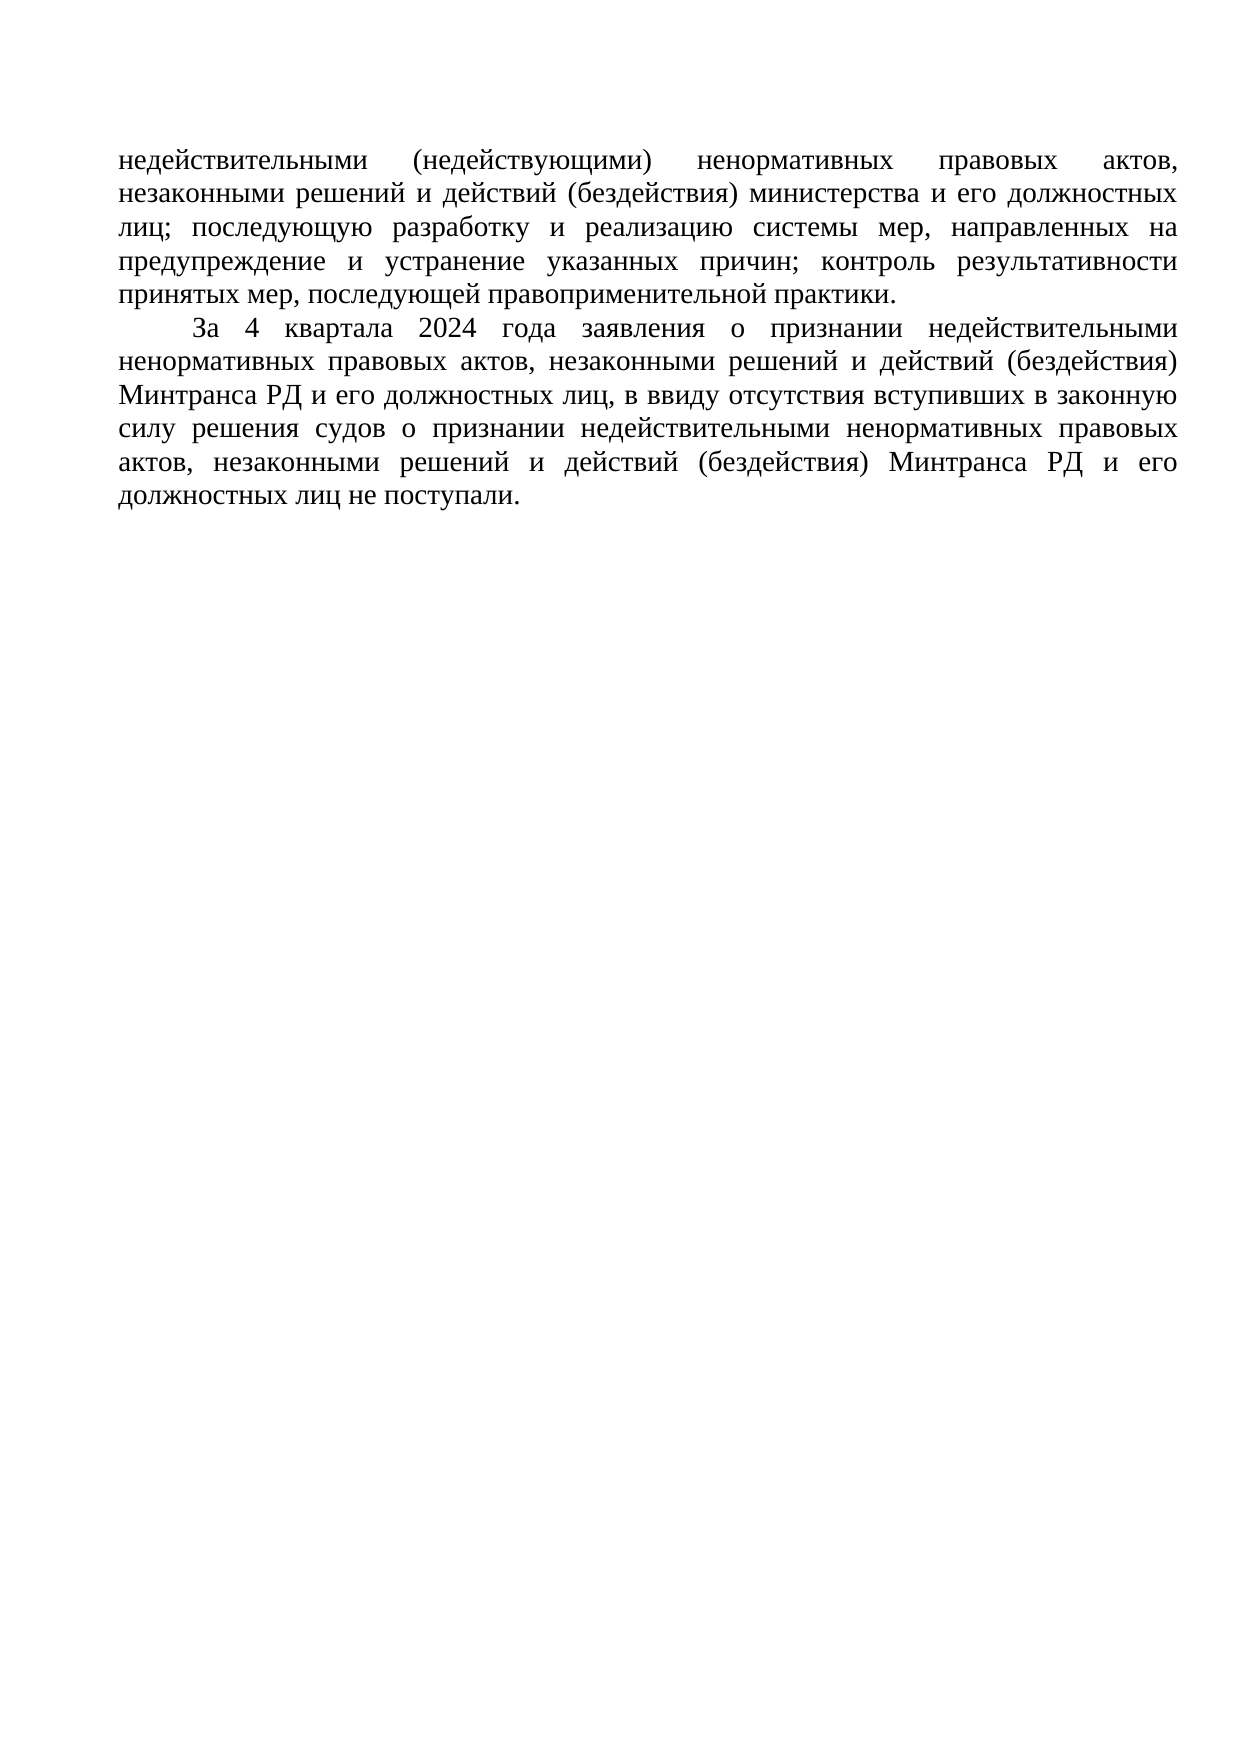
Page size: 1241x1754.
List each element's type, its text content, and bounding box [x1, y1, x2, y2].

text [118, 142, 1179, 310]
text За 4 квартала 2024 года заявления о признании недействительными ненормативных правовых актов, незаконными решений и действий (бездействия) Минтранса РД и его должностных лиц, в ввиду отсутствия вступивших в законную силу решения судов о признании недействительными ненормативных правовых актов, незаконными решений и действий (бездействия) Минтранса РД и его должностных лиц не поступали. [118, 310, 1179, 511]
